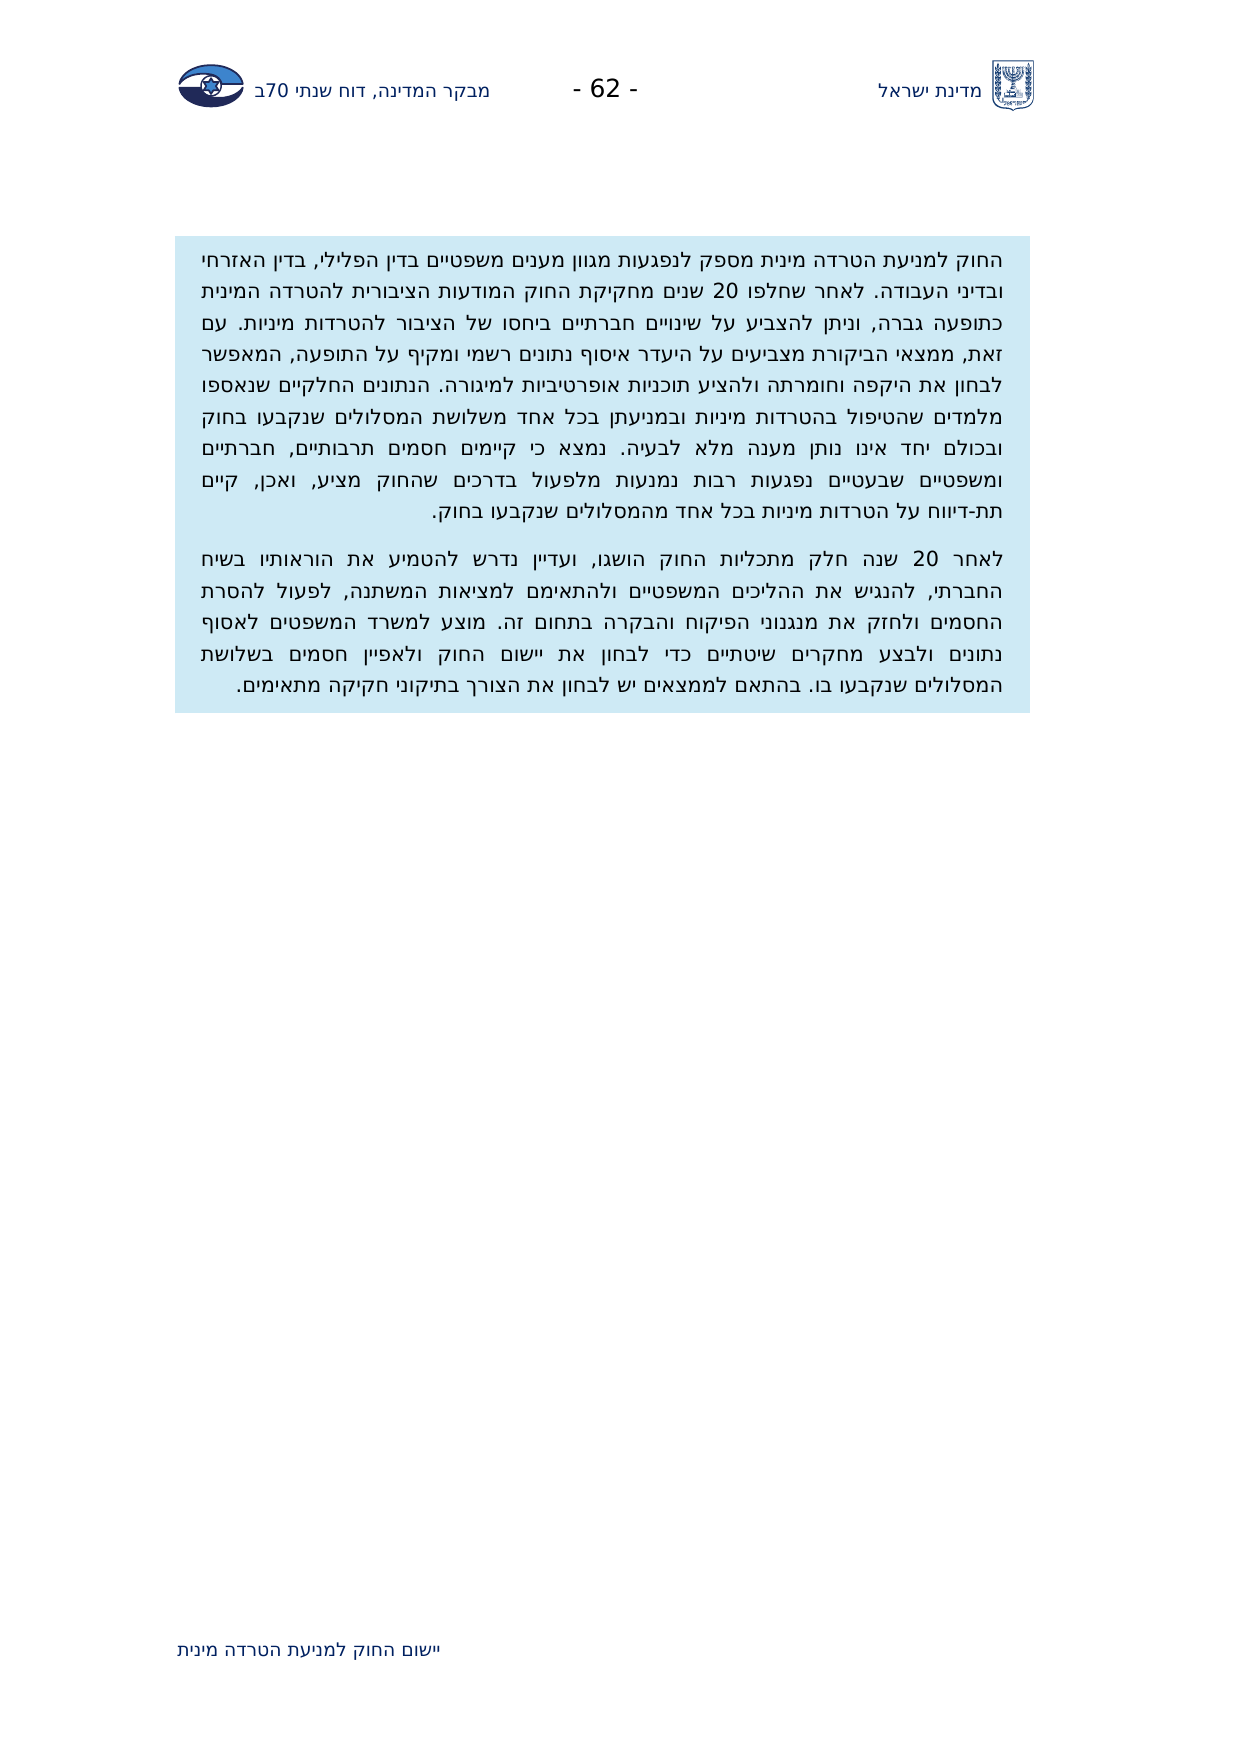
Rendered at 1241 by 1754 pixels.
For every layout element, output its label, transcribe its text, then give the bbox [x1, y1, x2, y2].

text החוק למניעת הטרדה מינית מספק לנפגעות מגוון מענים משפטיים בדין הפלילי, בדין האזרחי ובדיני העבודה. לאחר שחלפו 20 שנים מחקיקת החוק המודעות הציבורית להטרדה המינית כתופעה גברה, וניתן להצביע על שינויים חברתיים ביחסו של הציבור להטרדות מיניות. עם זאת, ממצאי הביקורת מצביעים על היעדר איסוף נתונים רשמי ומקיף על התופעה, המאפשר לבחון את היקפה וחומרתה ולהציע תוכניות אופרטיביות למיגורה. הנתונים החלקיים שנאספו מלמדים שהטיפול בהטרדות מיניות ובמניעתן בכל אחד משלושת המסלולים שנקבעו בחוק ובכולם יחד אינו נותן מענה מלא לבעיה. נמצא כי קיימים חסמים תרבותיים, חברתיים ומשפטיים שבעטיים נפגעות רבות נמנעות מלפעול בדרכים שהחוק מציע, ואכן, קיים תת-דיווח על הטרדות מיניות בכל אחד מהמסלולים שנקבעו בחוק. [178, 239, 1027, 524]
text לאחר 20 שנה חלק מתכליות החוק הושגו, ועדיין נדרש להטמיע את הוראותיו בשיח החברתי, להנגיש את ההליכים המשפטיים ולהתאימם למציאות המשתנה, לפעול להסרת החסמים ולחזק את מנגנוני הפיקוח והבקרה בתחום זה. מוצע למשרד המשפטים לאסוף נתונים ולבצע מחקרים שיטתיים כדי לבחון את יישום החוק ולאפיין חסמים בשלושת המסלולים שנקבעו בו. בהתאם לממצאים יש לבחון את הצורך בתיקוני חקיקה מתאימים. [178, 536, 1027, 710]
